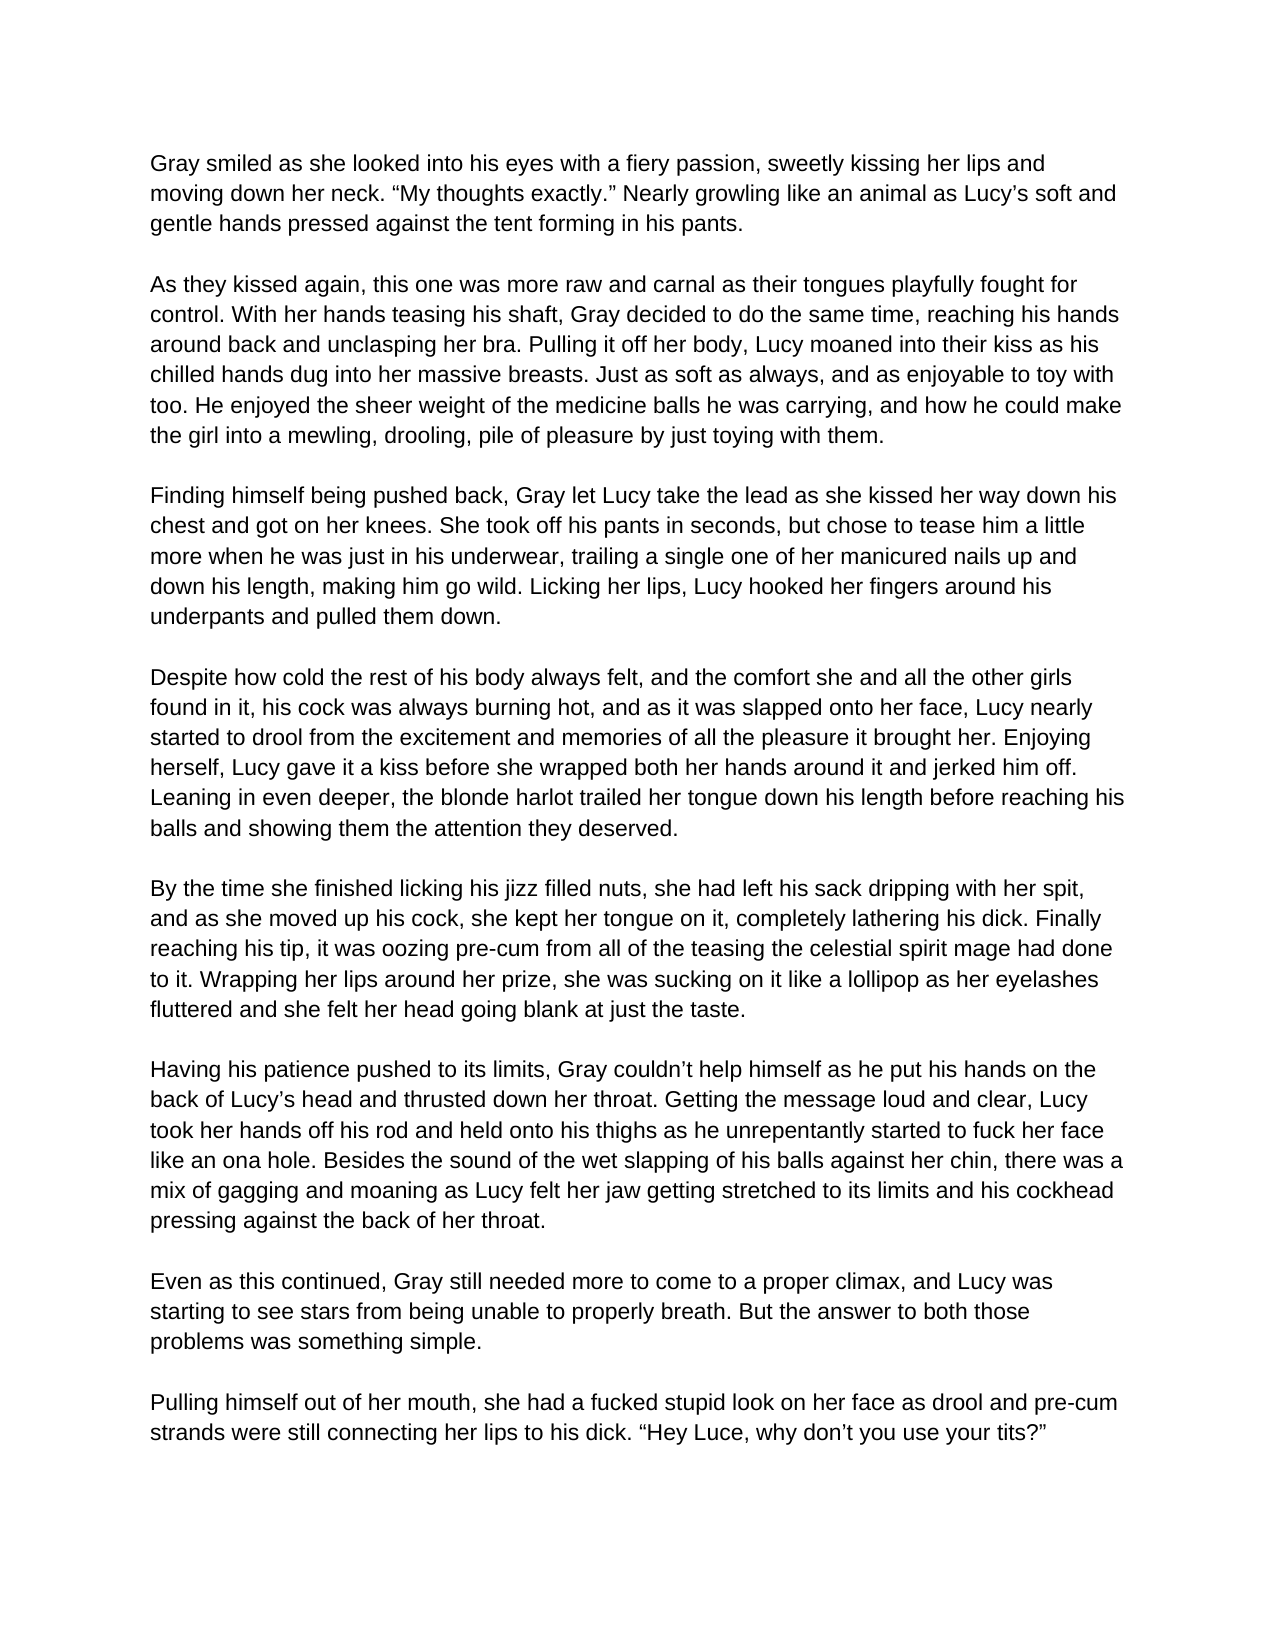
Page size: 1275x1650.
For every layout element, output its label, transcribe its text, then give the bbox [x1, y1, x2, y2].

text Even as this continued, Gray still needed more to come to a proper climax, and Lucy was starting to see stars from being unable to properly breath. But the answer to both those problems was something simple. [150, 1268, 1125, 1354]
text Despite how cold the rest of his body always felt, and the comfort she and all the other girls found in it, his cock was always burning hot, and as it was slapped onto her face, Lucy nearly started to drool from the excitement and memories of all the pleasure it brought her. Enjoying herself, Lucy gave it a kiss before she wrapped both her hands around it and jerked him off. Leaning in even deeper, the blonde harlot trailed her tongue down his length before reaching his balls and showing them the attention they deserved. [150, 663, 1125, 841]
text By the time she finished licking his jizz filled nuts, she had left his sack dripping with her spit, and as she moved up his cock, she kept her tongue on it, completely lathering his dick. Finally reaching his tip, it was oozing pre-cum from all of the teasing the celestial spirit mage had done to it. Wrapping her lips around her prize, she was sucking on it like a lollipop as her eyelashes fluttered and she felt her head going blank at just the taste. [150, 875, 1125, 1022]
text As they kissed again, this one was more raw and carnal as their tongues playfully fought for control. With her hands teasing his shaft, Gray decided to do the same time, reaching his hands around back and unclasping her bra. Pulling it off her body, Lucy moaned into their kiss as his chilled hands dug into her massive breasts. Just as soft as always, and as enjoyable to toy with too. He enjoyed the sheer weight of the medicine balls he was carrying, and how he could make the girl into a mewling, drooling, pile of pleasure by just toying with them. [150, 271, 1125, 448]
text Finding himself being pushed back, Gray let Lucy take the lead as she kissed her way down his chest and got on her knees. She took off his pants in seconds, but chose to tease him a little more when he was just in his underwear, trailing a single one of her manicured nails up and down his length, making him go wild. Licking her lips, Lucy hooked her fingers around his underpants and pulled them down. [150, 482, 1125, 629]
text Gray smiled as she looked into his eyes with a fiery passion, sweetly kissing her lips and moving down her neck. “My thoughts exactly.” Nearly growling like an animal as Lucy’s soft and gentle hands pressed against the tent forming in his pants. [150, 150, 1125, 237]
text Having his patience pushed to its limits, Gray couldn’t help himself as he put his hands on the back of Lucy’s head and thrusted down her throat. Getting the message loud and clear, Lucy took her hands off his rod and held onto his thighs as he unrepentantly started to fuck her face like an ona hole. Besides the sound of the wet slapping of his balls against her chin, there was a mix of gagging and moaning as Lucy felt her jaw getting stretched to its limits and his cockhead pressing against the back of her throat. [150, 1056, 1125, 1234]
text Pulling himself out of her mouth, she had a fucked stupid look on her face as drool and pre-cum strands were still connecting her lips to his dick. “Hey Luce, why don’t you use your tits?” [150, 1388, 1125, 1445]
